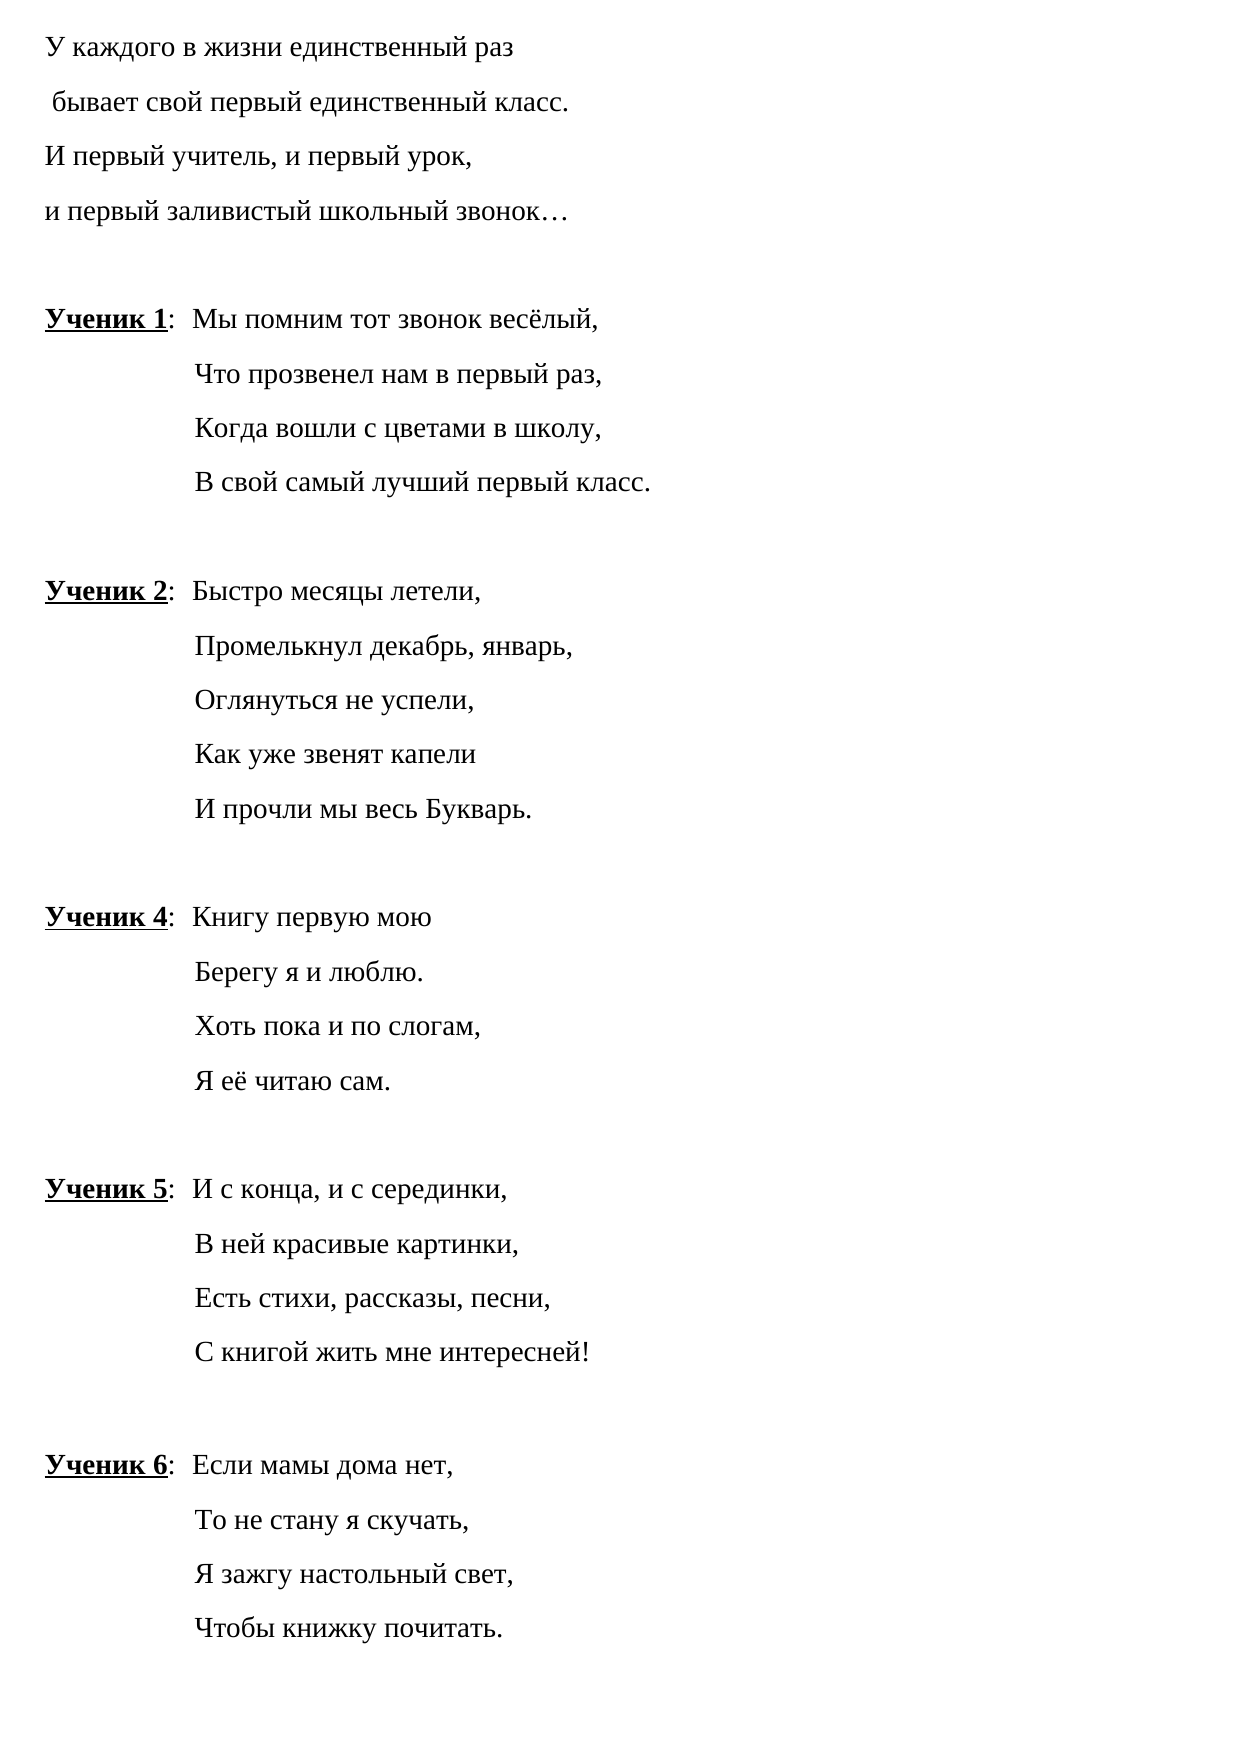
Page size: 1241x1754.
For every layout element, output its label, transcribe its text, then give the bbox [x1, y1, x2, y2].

text и первый заливистый школьный звонок… [44, 193, 1181, 226]
text И прочли мы весь Букварь. [119, 791, 1181, 824]
text Чтобы книжку почитать. [119, 1611, 1181, 1644]
text Оглянуться не успели, [119, 682, 1181, 716]
text Я её читаю сам. [119, 1063, 1181, 1096]
text Ученик 5: И с конца, и с серединки, [44, 1171, 1181, 1205]
text Берегу я и люблю. [119, 954, 1181, 987]
text Когда вошли с цветами в школу, [119, 410, 1181, 444]
text И первый учитель, и первый урок, [44, 138, 1181, 172]
text У каждого в жизни единственный раз [44, 29, 1181, 63]
text бывает свой первый единственный класс. [44, 84, 1181, 117]
text В ней красивые картинки, [119, 1226, 1181, 1259]
text Хоть пока и по слогам, [119, 1008, 1181, 1042]
text Промелькнул декабрь, январь, [119, 628, 1181, 661]
text Ученик 1: Мы помним тот звонок весёлый, [44, 301, 1181, 335]
text В свой самый лучший первый класс. [119, 464, 1181, 498]
text Ученик 2: Быстро месяцы летели, [44, 573, 1181, 607]
text С книгой жить мне интересней! [119, 1334, 1181, 1368]
text Я зажгу настольный свет, [119, 1556, 1181, 1590]
text Ученик 4: Книгу первую мою [44, 899, 1181, 933]
text Что прозвенел нам в первый раз, [119, 356, 1181, 389]
text Как уже звенят капели [119, 736, 1181, 770]
text То не стану я скучать, [119, 1502, 1181, 1535]
text Есть стихи, рассказы, песни, [119, 1280, 1181, 1314]
text Ученик 6: Если мамы дома нет, [44, 1447, 1181, 1481]
